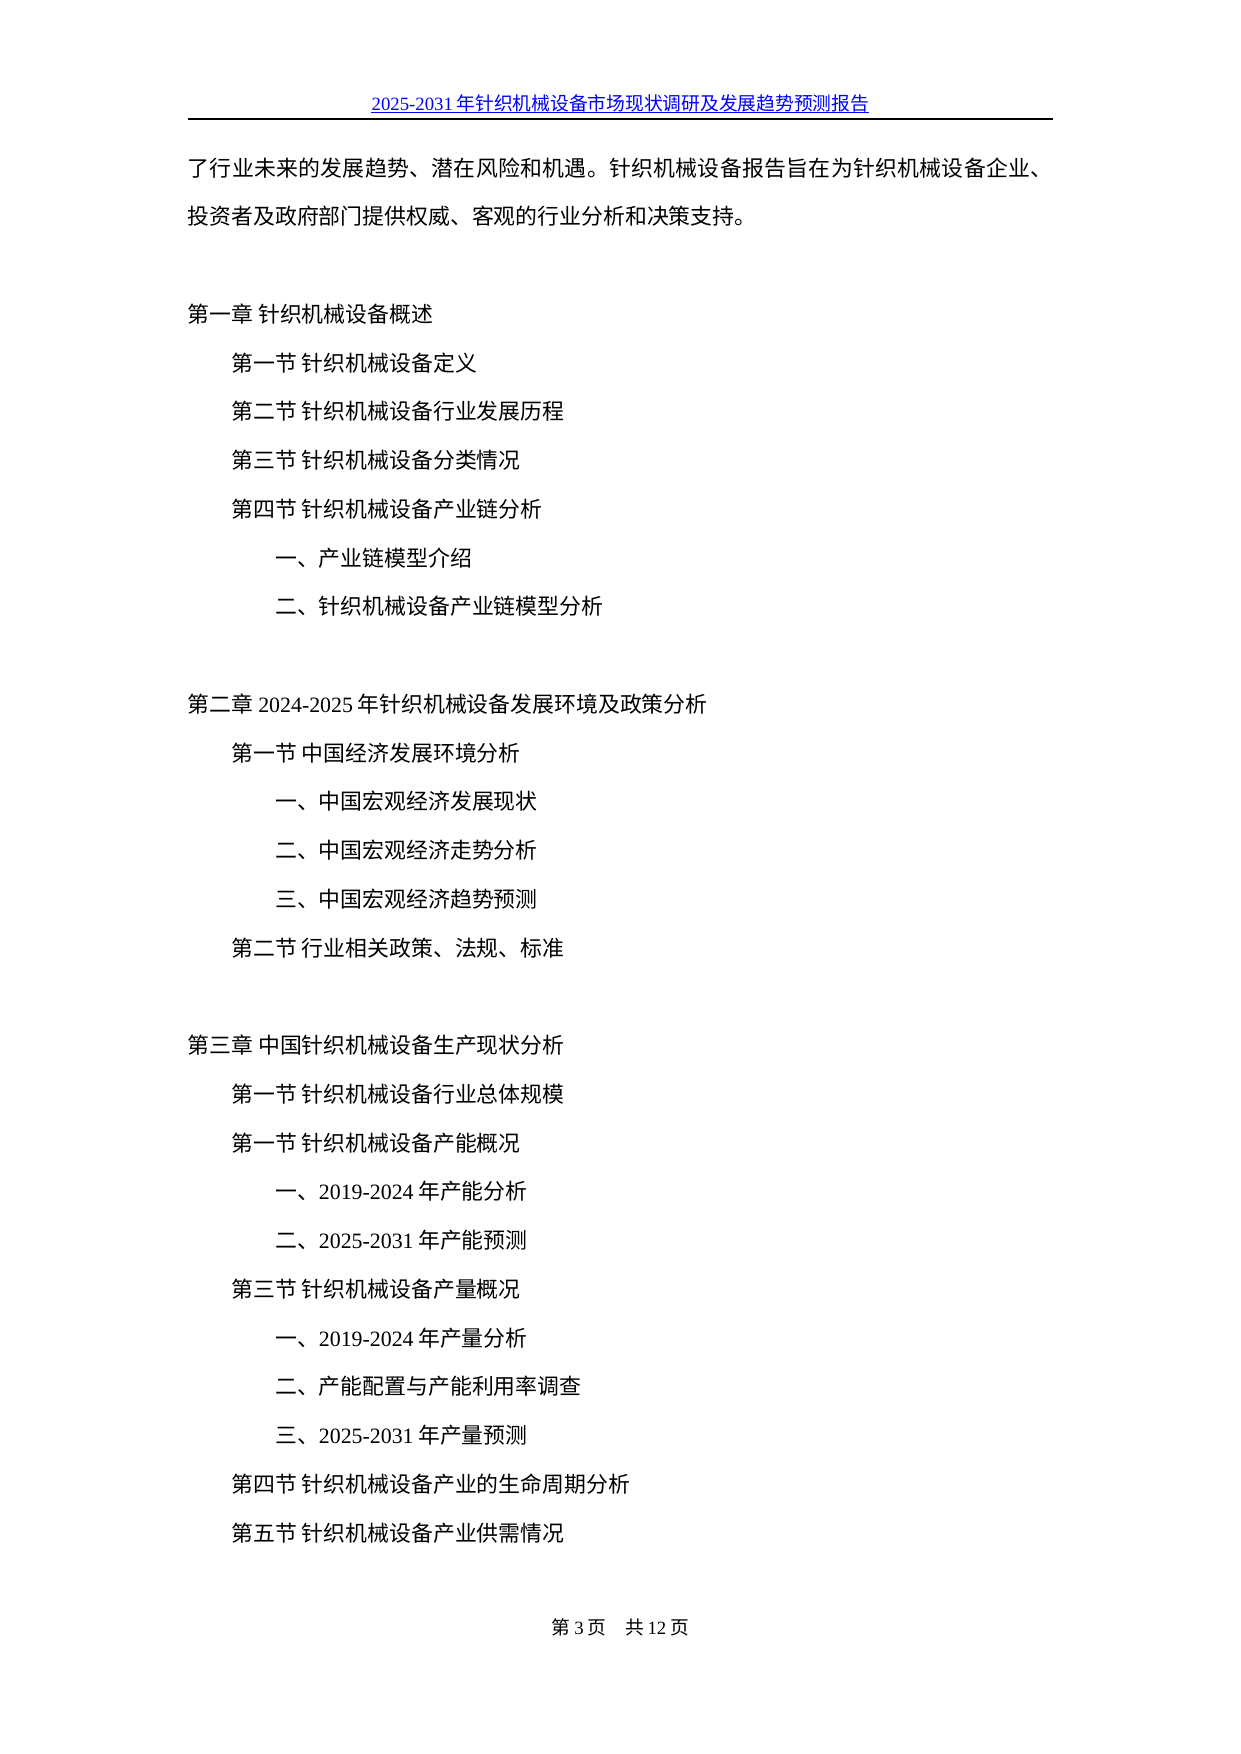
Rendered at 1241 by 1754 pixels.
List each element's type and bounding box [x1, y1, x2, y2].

text [187, 150, 1053, 1548]
